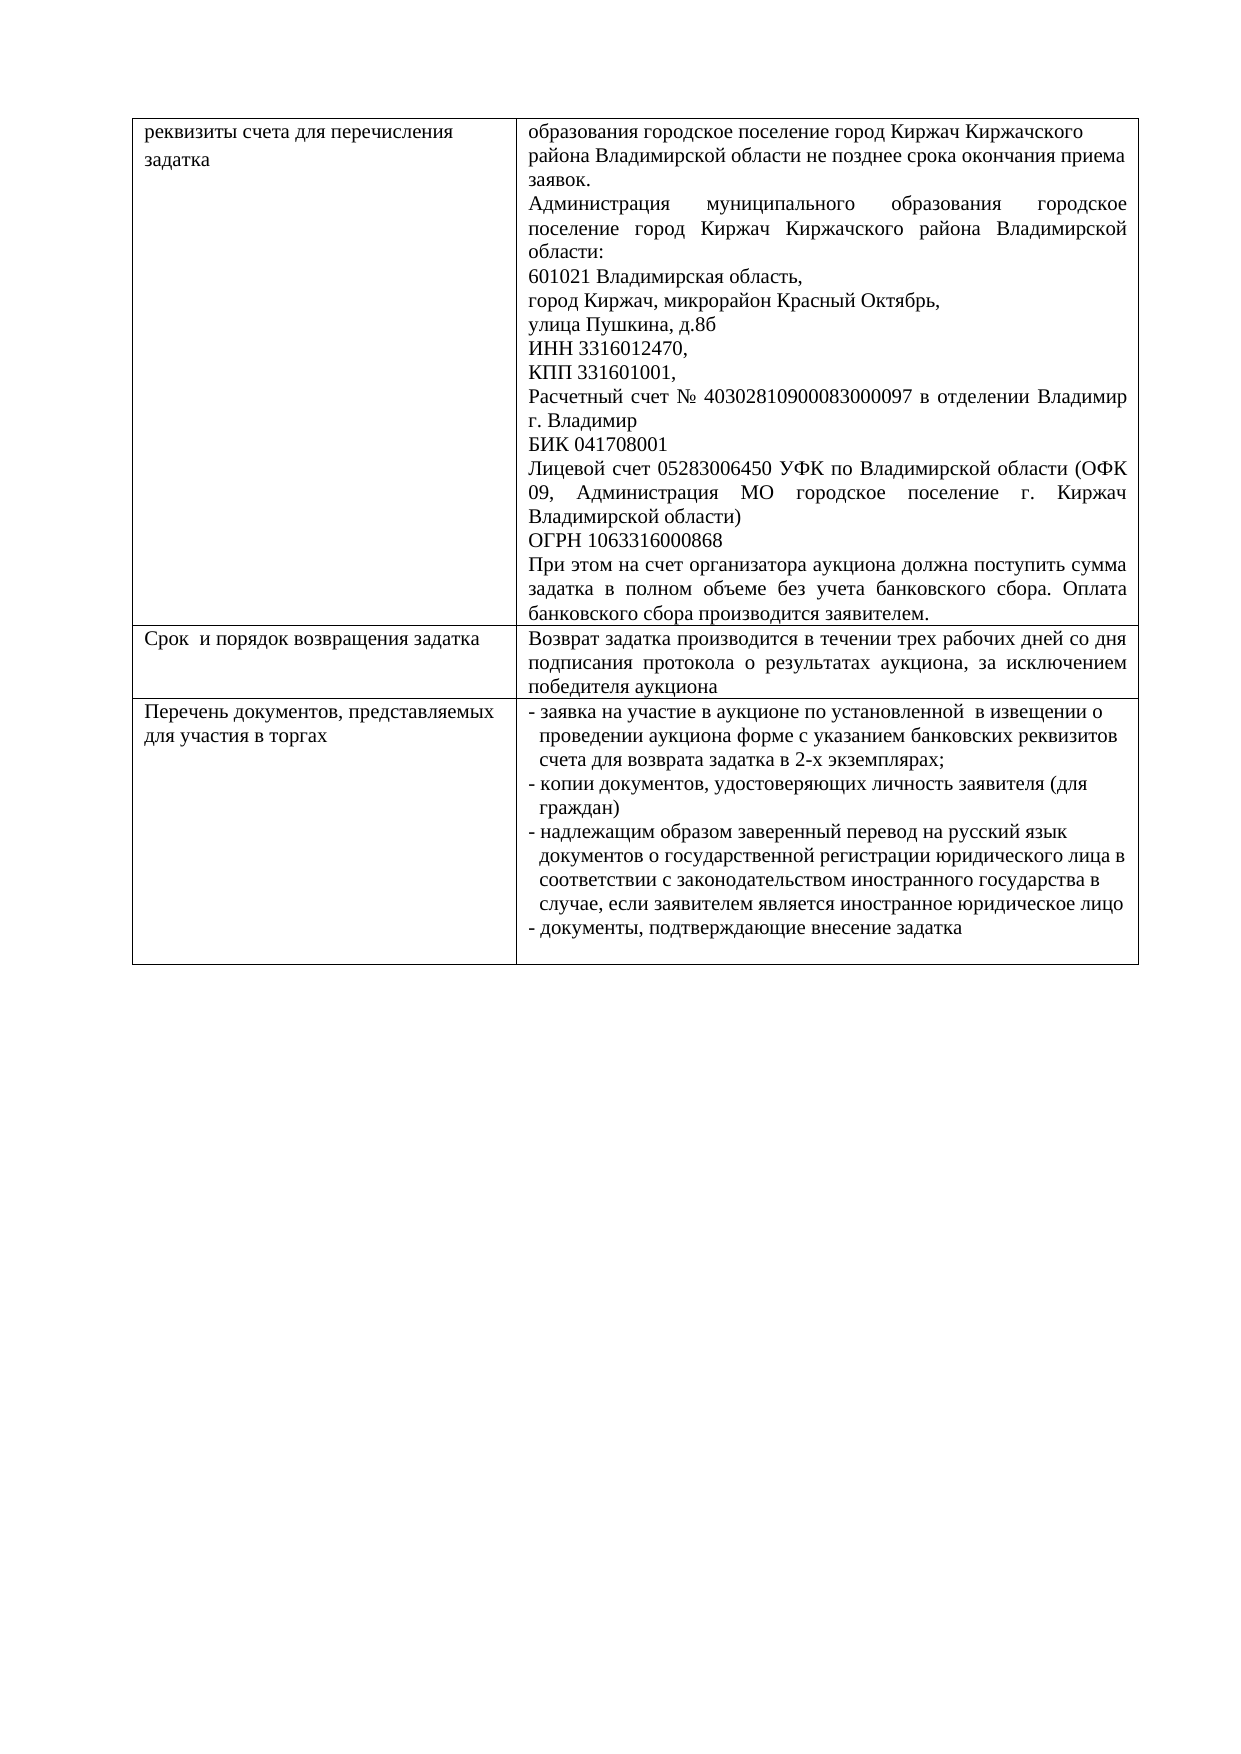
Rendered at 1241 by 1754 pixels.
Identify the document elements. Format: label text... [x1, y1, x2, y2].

table_cell - заявка на участие в аукционе по установленной в извещении о проведении аукциона форме с указанием банковских реквизитов счета для возврата задатка в 2-х экземплярах; - копии документов, удостоверяющих личность заявителя (для граждан) - надлежащим образом заверенный перевод на русский язык документов о государственной регистрации юридического лица в соответствии с законодательством иностранного государства в случае, если заявителем является иностранное юридическое лицо - документы, подтверждающие внесение задатка [517, 699, 1138, 963]
table_cell Перечень документов, представляемых для участия в торгах [133, 699, 516, 963]
table_cell Срок и порядок возвращения задатка [133, 626, 516, 698]
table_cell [133, 119, 516, 624]
table_cell Возврат задатка производится в течении трех рабочих дней со дня подписания протокола о результатах аукциона, за исключением победителя аукциона [517, 626, 1138, 698]
